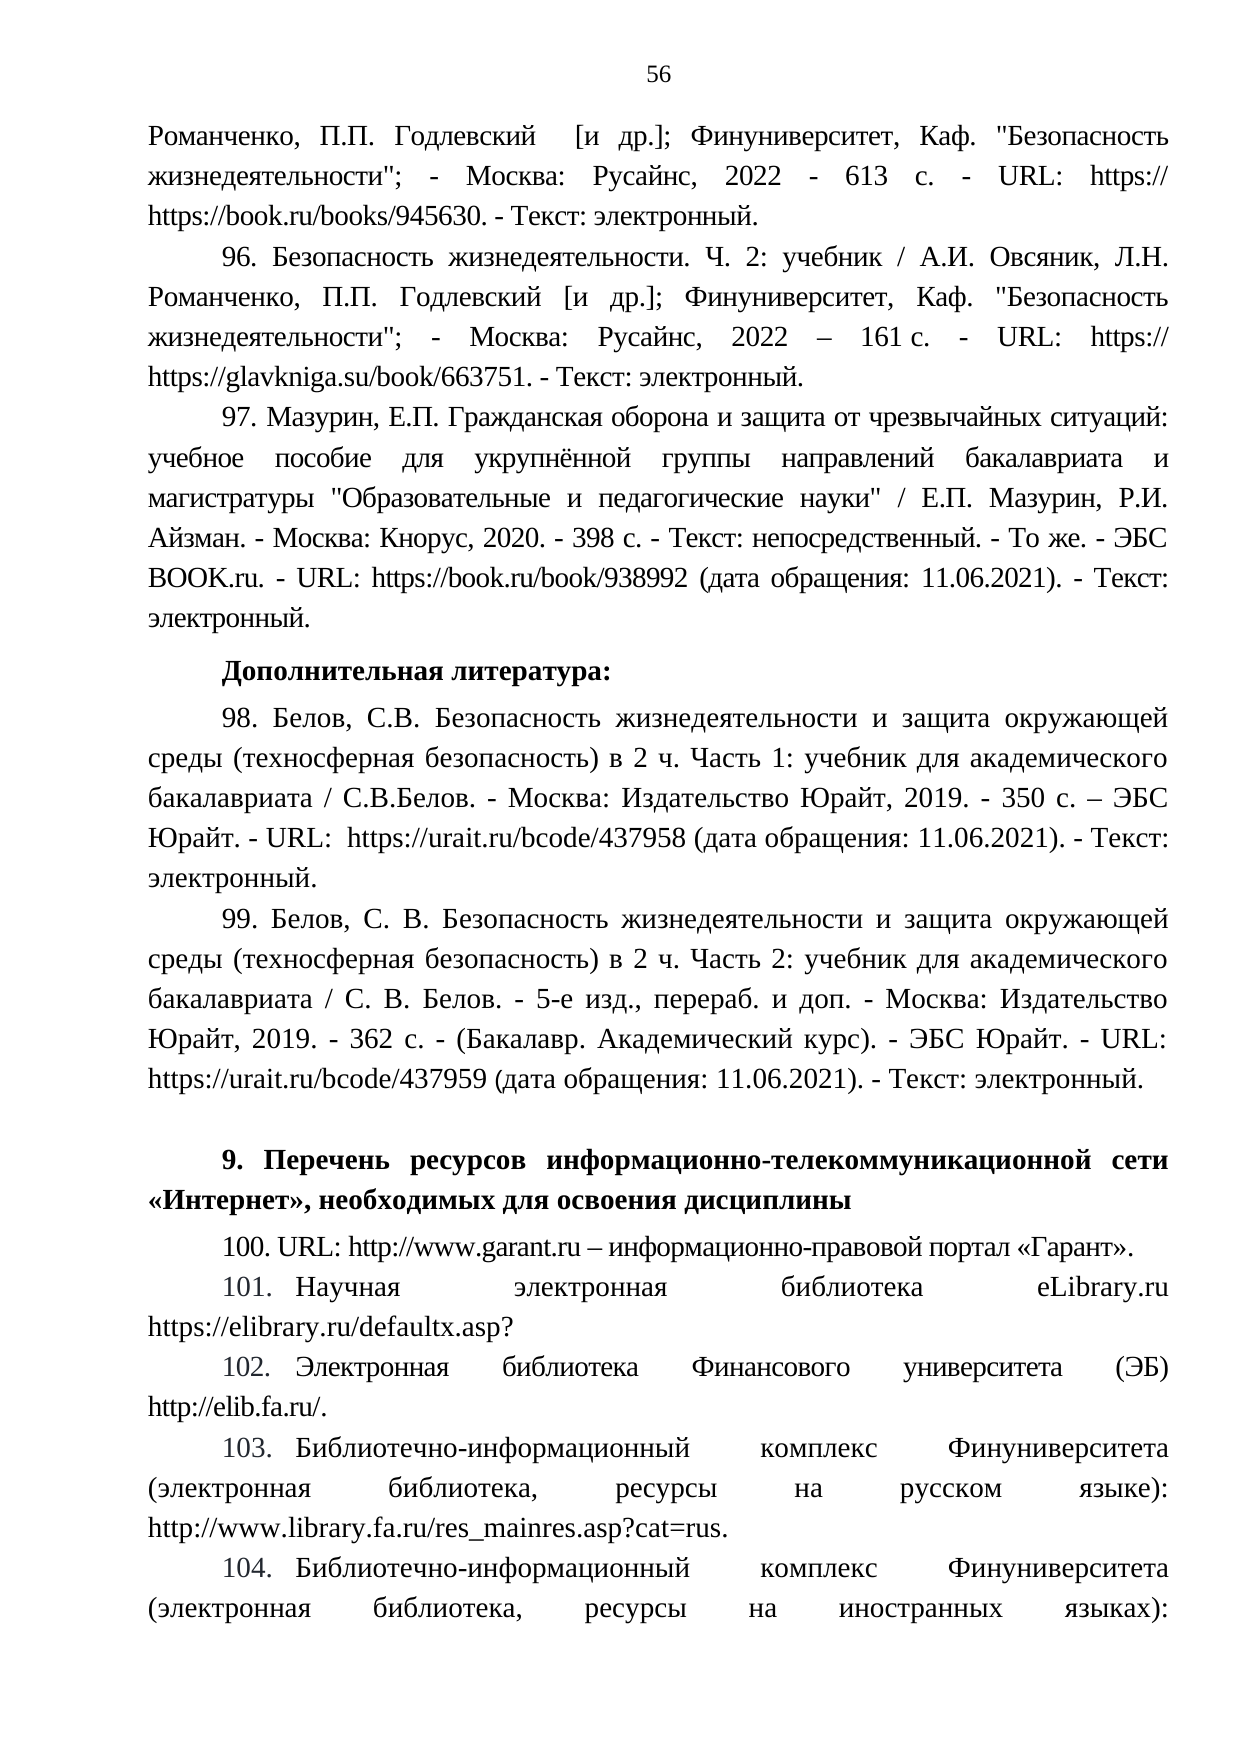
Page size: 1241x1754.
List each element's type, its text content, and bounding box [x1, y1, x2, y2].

list Научная электронная библиотека eLibrary.ru https://elibrary.ru/defaultx.asp? [148, 1269, 1169, 1343]
text 96. Безопасность жизнедеятельности. Ч. 2: учебник / А.И. Овсяник, Л.Н. Романченко, П.П. Годлевский [и др.]; Финуниверситет, Каф. "Безопасность жизнедеятельности"; - Москва: Русайнс, 2022 – 161 с. - URL: https:// https://glavkniga.su/book/663751. - Текст: электронный. [148, 239, 1169, 393]
text 9. Перечень ресурсов информационно-телекоммуникационной сети «Интернет», необходимых для освоения дисциплины [148, 1142, 1169, 1216]
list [148, 1550, 1169, 1624]
list Библиотечно-информационный комплекс Финуниверситета (электронная библиотека, ресурсы на русском языке): http://www.library.fa.ru/res_mainres.asp?cat=rus. [148, 1430, 1169, 1544]
text 97. Мазурин, Е.П. Гражданская оборона и защита от чрезвычайных ситуаций: учебное пособие для укрупнённой группы направлений бакалавриата и магистратуры "Образовательные и педагогические науки" / Е.П. Мазурин, Р.И. Айзман. - Москва: Кнорус, 2020. - 398 с. - Текст: непосредственный. - То же. - ЭБС BOOK.ru. - URL: https://book.ru/book/938992 (дата обращения: 11.06.2021). - Текст: электронный. [148, 399, 1169, 634]
list Электронная библиотека Финансового университета (ЭБ) http://elib.fa.ru/. [148, 1349, 1169, 1423]
text Дополнительная литература: [148, 653, 1169, 687]
text 99. Белов, С. В. Безопасность жизнедеятельности и защита окружающей среды (техносферная безопасность) в 2 ч. Часть 2: учебник для академического бакалавриата / С. В. Белов. - 5-е изд., перераб. и доп. - Москва: Издательство Юрайт, 2019. - 362 с. - (Бакалавр. Академический курс). - ЭБС Юрайт. - URL: https://urait.ru/bcode/437959 (дата обращения: 11.06.2021). - Текст: электронный. [148, 901, 1169, 1095]
text 100. URL: http://www.garant.ru – информационно-правовой портал «Гарант». [148, 1229, 1169, 1262]
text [148, 118, 1169, 232]
text 98. Белов, С.В. Безопасность жизнедеятельности и защита окружающей среды (техносферная безопасность) в 2 ч. Часть 1: учебник для академического бакалавриата / С.В.Белов. - Москва: Издательство Юрайт, 2019. - 350 с. – ЭБС Юрайт. - URL: https://urait.ru/bcode/437958 (дата обращения: 11.06.2021). - Текст: электронный. [148, 700, 1169, 894]
